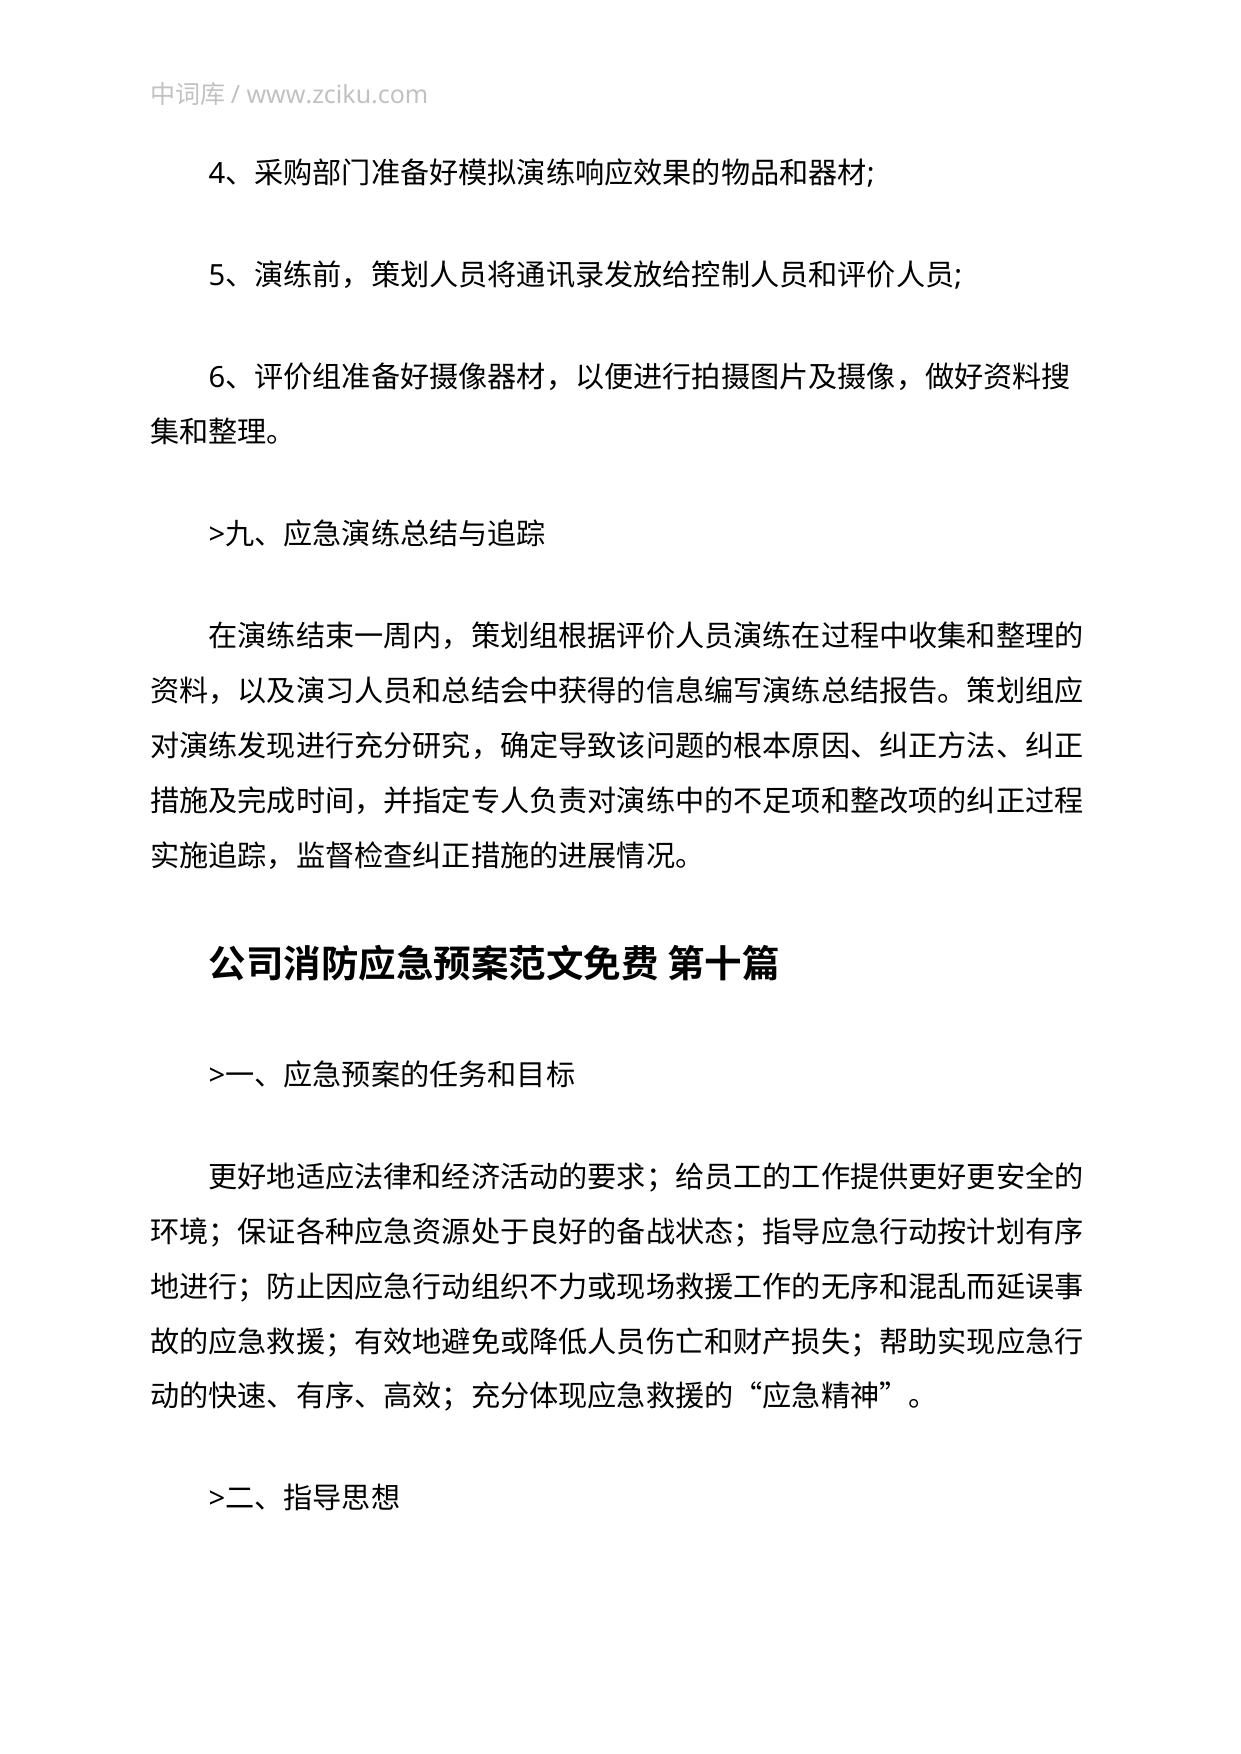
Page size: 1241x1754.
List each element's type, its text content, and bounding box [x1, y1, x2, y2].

text 在演练结束一周内，策划组根据评价人员演练在过程中收集和整理的资料，以及演习人员和总结会中获得的信息编写演练总结报告。策划组应对演练发现进行充分研究，确定导致该问题的根本原因、纠正方法、纠正措施及完成时间，并指定专人负责对演练中的不足项和整改项的纠正过程实施追踪，监督检查纠正措施的进展情况。 [150, 613, 1090, 874]
text >九、应急演练总结与追踪 [150, 511, 1090, 553]
text 公司消防应急预案范文免费 第十篇 [150, 934, 1090, 988]
text 4、采购部门准备好模拟演练响应效果的物品和器材; [150, 150, 1090, 192]
text >一、应急预案的任务和目标 [150, 1051, 1090, 1094]
text 5、演练前，策划人员将通讯录发放给控制人员和评价人员; [150, 252, 1090, 294]
text >二、指导思想 [150, 1475, 1090, 1517]
text 更好地适应法律和经济活动的要求；给员工的工作提供更好更安全的环境；保证各种应急资源处于良好的备战状态；指导应急行动按计划有序地进行；防止因应急行动组织不力或现场救援工作的无序和混乱而延误事故的应急救援；有效地避免或降低人员伤亡和财产损失；帮助实现应急行动的快速、有序、高效；充分体现应急救援的“应急精神”。 [150, 1153, 1090, 1415]
text 6、评价组准备好摄像器材，以便进行拍摄图片及摄像，做好资料搜集和整理。 [150, 354, 1090, 451]
